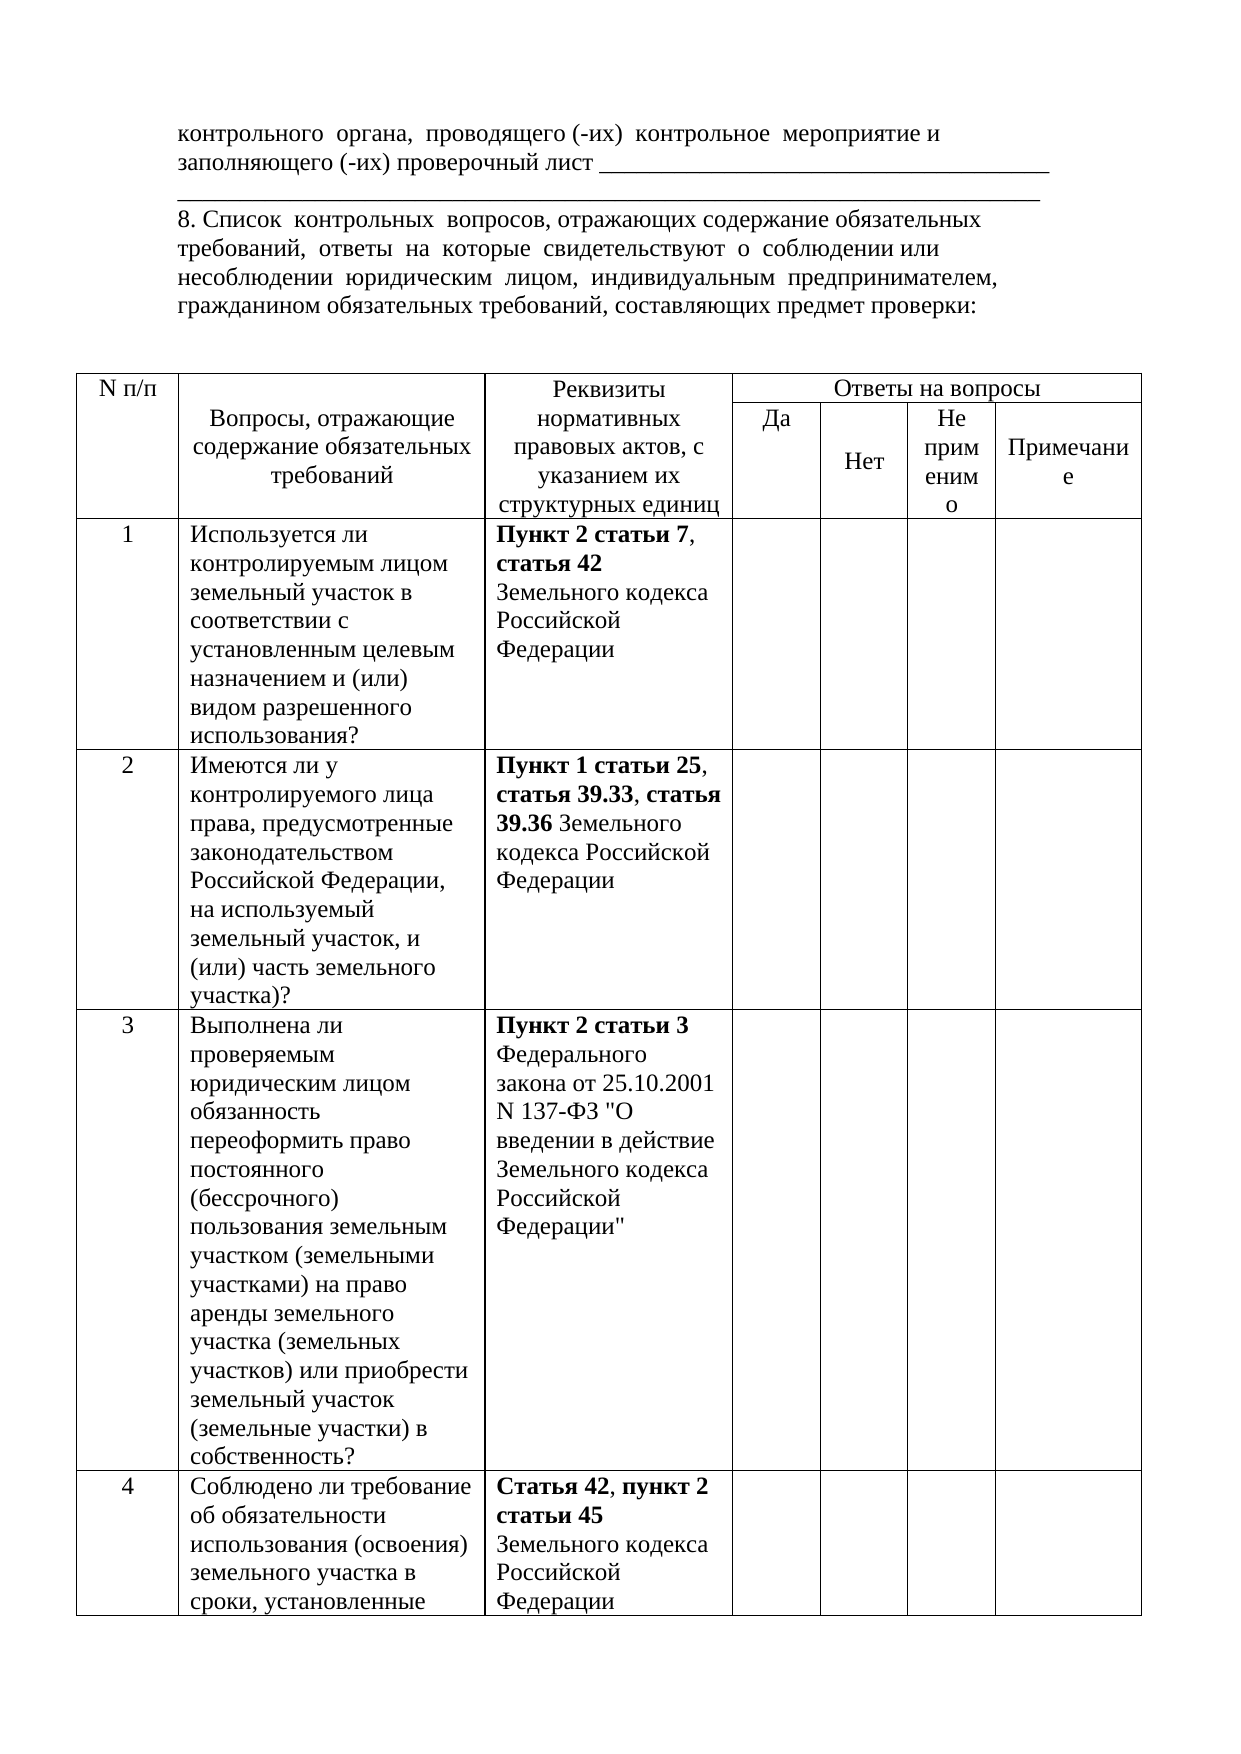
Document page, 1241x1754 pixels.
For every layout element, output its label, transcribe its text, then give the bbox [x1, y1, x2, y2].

table_cell [821, 519, 907, 749]
text 8. Список контрольных вопросов, отражающих содержание обязательных [177, 204, 1152, 233]
table_cell Пункт 1 статьи 25, статья 39.33, статья 39.36 Земельного кодекса Российской Федерации [486, 750, 732, 1009]
table_cell [821, 750, 907, 1009]
table_cell 2 [77, 750, 178, 1009]
table_cell 4 [77, 1471, 178, 1615]
table_cell [821, 1010, 907, 1470]
table_cell [908, 519, 995, 749]
table_cell [733, 1471, 820, 1615]
text требований, ответы на которые свидетельствуют о соблюдении или [177, 233, 1152, 262]
table_cell Выполнена ли проверяемым юридическим лицом обязанность переоформить право постоянного (бессрочного) пользования земельным участком (земельными участками) на право аренды земельного участка (земельных участков) или приобрести земельный участок (земельные участки) в собственность? [179, 1010, 484, 1470]
table_header Ответы на вопросы [733, 374, 1141, 402]
table_header Реквизиты нормативных правовых актов, с указанием их структурных единиц [486, 374, 732, 518]
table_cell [179, 1471, 484, 1615]
text несоблюдении юридическим лицом, индивидуальным предпринимателем, [177, 262, 1152, 291]
text _____________________________________________________________________ [177, 176, 1152, 204]
table_cell [996, 750, 1141, 1009]
table_cell Используется ли контролируемым лицом земельный участок в соответствии с установленным целевым назначением и (или) видом разрешенного использования? [179, 519, 484, 749]
text контрольного органа, проводящего (-их) контрольное мероприятие и [177, 118, 1152, 147]
table_cell [996, 1010, 1141, 1470]
text заполняющего (-их) проверочный лист ____________________________________ [177, 147, 1152, 176]
table_cell 1 [77, 519, 178, 749]
table_cell Пункт 2 статьи 7, статья 42 Земельного кодекса Российской Федерации [486, 519, 732, 749]
table_cell [908, 750, 995, 1009]
text гражданином обязательных требований, составляющих предмет проверки: [177, 291, 1152, 319]
table_cell [733, 750, 820, 1009]
table_cell [908, 1471, 995, 1615]
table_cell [486, 1471, 732, 1615]
table_cell [733, 1010, 820, 1470]
table_header Вопросы, отражающие содержание обязательных требований [179, 374, 484, 518]
table_cell Нет [821, 403, 907, 518]
table_cell [908, 1010, 995, 1470]
table_cell [996, 1471, 1141, 1615]
table_cell [733, 519, 820, 749]
table_header N п/п [77, 374, 178, 518]
table_cell Примечание [996, 403, 1141, 518]
table_cell Имеются ли у контролируемого лица права, предусмотренные законодательством Российской Федерации, на используемый земельный участок, и (или) часть земельного участка)? [179, 750, 484, 1009]
table_cell Да [733, 403, 820, 518]
table_cell 3 [77, 1010, 178, 1470]
table_cell Пункт 2 статьи 3 Федерального закона от 25.10.2001 N 137-ФЗ "О введении в действие Земельного кодекса Российской Федерации" [486, 1010, 732, 1470]
table_cell [821, 1471, 907, 1615]
table_cell Не применимо [908, 403, 995, 518]
table_cell [996, 519, 1141, 749]
